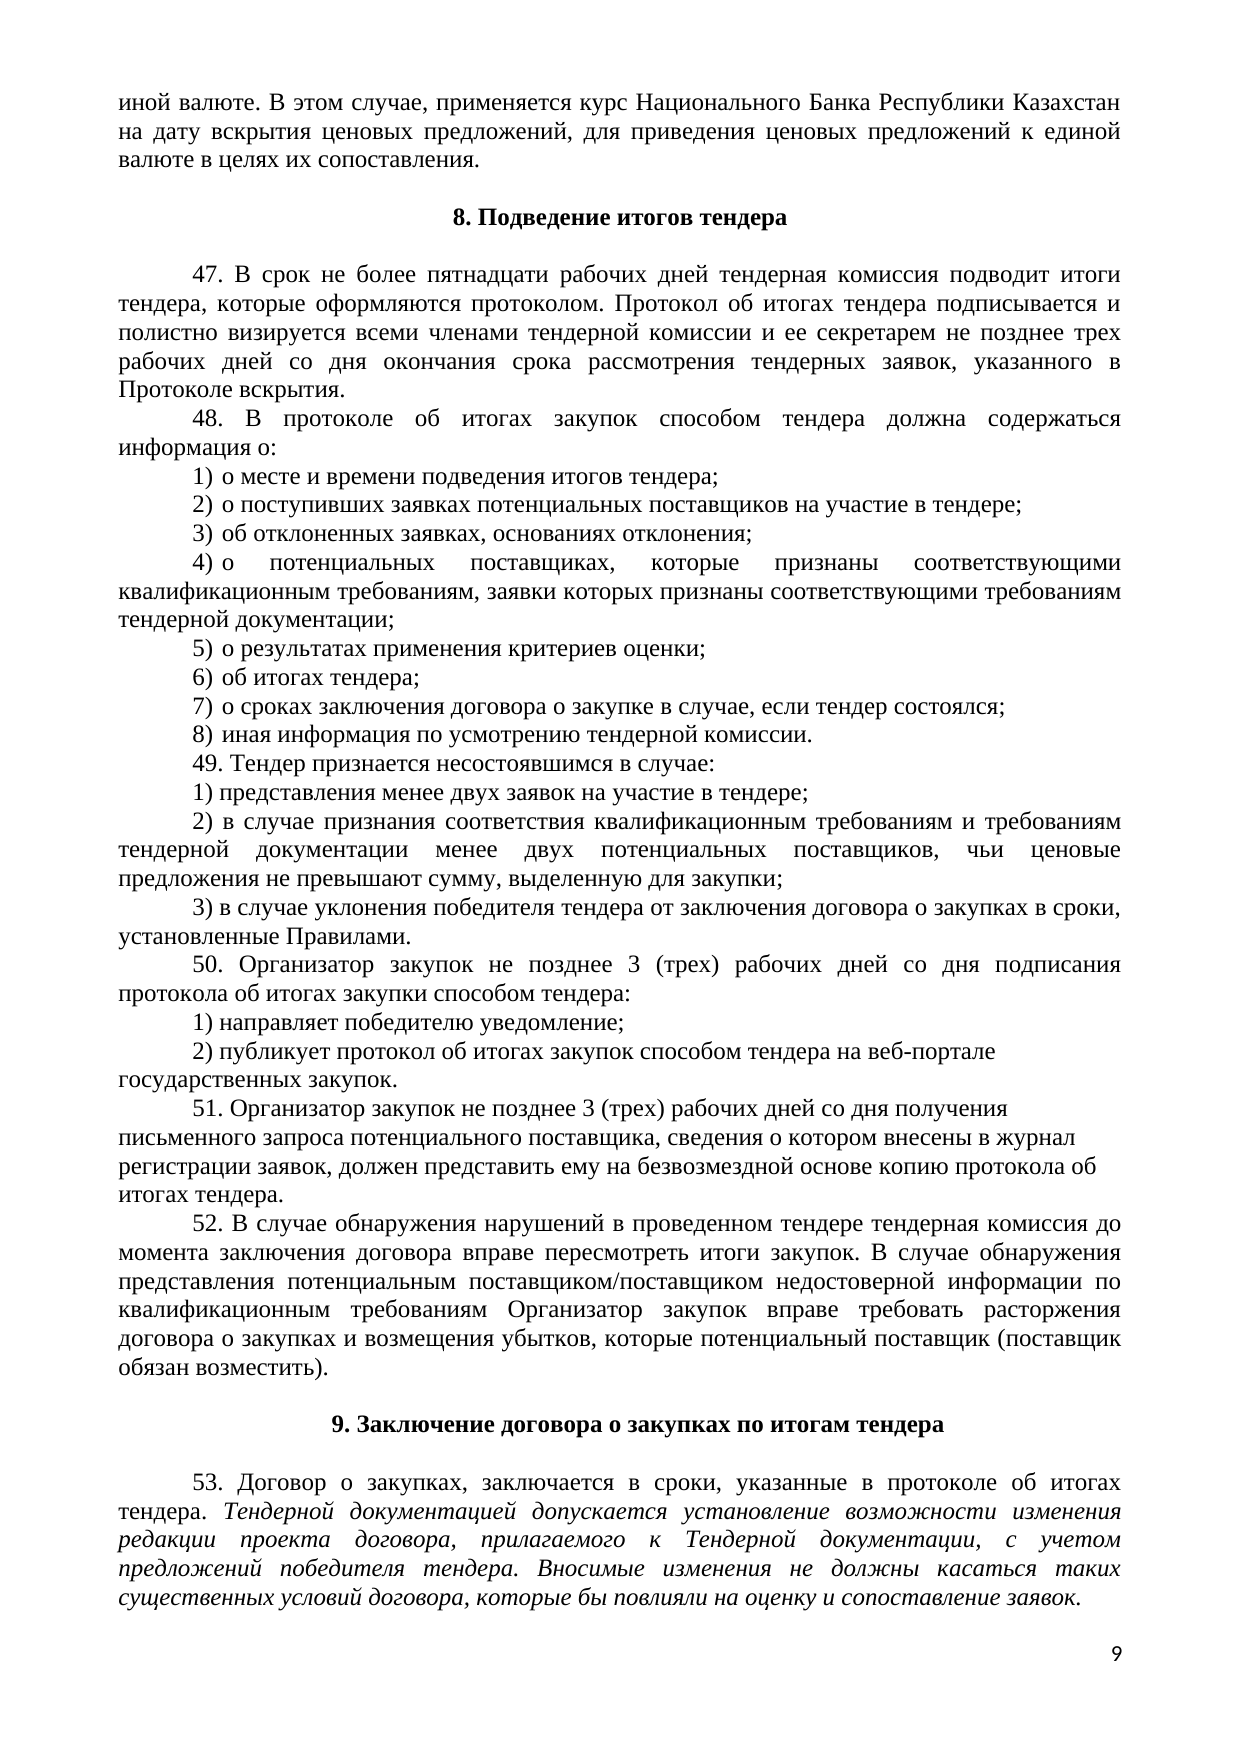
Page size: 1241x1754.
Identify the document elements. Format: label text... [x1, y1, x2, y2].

list иная информация по усмотрению тендерной комиссии. [118, 719, 1122, 748]
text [118, 87, 1122, 173]
list о месте и времени подведения итогов тендера; [118, 461, 1122, 489]
list о результатах применения критериев оценки; [118, 633, 1122, 662]
text 9. Заключение договора о закупках по итогам тендера [118, 1409, 1122, 1438]
text 2) публикует протокол об итогах закупок способом тендера на веб-портале государственных закупок. [118, 1036, 1122, 1093]
list о потенциальных поставщиках, которые признаны соответствующими квалификационным требованиям, заявки которых признаны соответствующими требованиям тендерной документации; [118, 547, 1122, 633]
list о сроках заключения договора о закупке в случае, если тендер состоялся; [118, 691, 1122, 719]
list о поступивших заявках потенциальных поставщиков на участие в тендере; [118, 489, 1122, 518]
text 51. Организатор закупок не позднее 3 (трех) рабочих дней со дня получения письменного запроса потенциального поставщика, сведения о котором внесены в журнал регистрации заявок, должен представить ему на безвозмездной основе копию протокола об итогах тендера. [118, 1093, 1122, 1208]
list об отклоненных заявках, основаниях отклонения; [118, 518, 1122, 547]
text 2) в случае признания соответствия квалификационным требованиям и требованиям тендерной документации менее двух потенциальных поставщиков, чьи ценовые предложения не превышают сумму, выделенную для закупки; [118, 806, 1122, 892]
text 1) направляет победителю уведомление; [118, 1007, 1122, 1036]
text 1) представления менее двух заявок на участие в тендере; [118, 777, 1122, 806]
text 52. В случае обнаружения нарушений в проведенном тендере тендерная комиссия до момента заключения договора вправе пересмотреть итоги закупок. В случае обнаружения представления потенциальным поставщиком/поставщиком недостоверной информации по квалификационным требованиям Организатор закупок вправе требовать расторжения договора о закупках и возмещения убытков, которые потенциальный поставщик (поставщик обязан возместить). [118, 1208, 1122, 1381]
text 49. Тендер признается несостоявшимся в случае: [118, 748, 1122, 777]
list об итогах тендера; [118, 662, 1122, 691]
text 8. Подведение итогов тендера [118, 202, 1122, 231]
text 50. Организатор закупок не позднее 3 (трех) рабочих дней со дня подписания протокола об итогах закупки способом тендера: [118, 949, 1122, 1007]
text 48. В протоколе об итогах закупок способом тендера должна содержаться информация о: [118, 403, 1122, 461]
text 53. Договор о закупках, заключается в сроки, указанные в протоколе об итогах тендера. Тендерной документацией допускается установление возможности изменения редакции проекта договора, прилагаемого к Тендерной документации, с учетом предложений победителя тендера. Вносимые изменения не должны касаться таких существенных условий договора, которые бы повлияли на оценку и сопоставление заявок. [118, 1467, 1122, 1611]
text 47. В срок не более пятнадцати рабочих дней тендерная комиссия подводит итоги тендера, которые оформляются протоколом. Протокол об итогах тендера подписывается и полистно визируется всеми членами тендерной комиссии и ее секретарем не позднее трех рабочих дней со дня окончания срока рассмотрения тендерных заявок, указанного в Протоколе вскрытия. [118, 259, 1122, 403]
text 3) в случае уклонения победителя тендера от заключения договора о закупках в сроки, установленные Правилами. [118, 892, 1122, 949]
